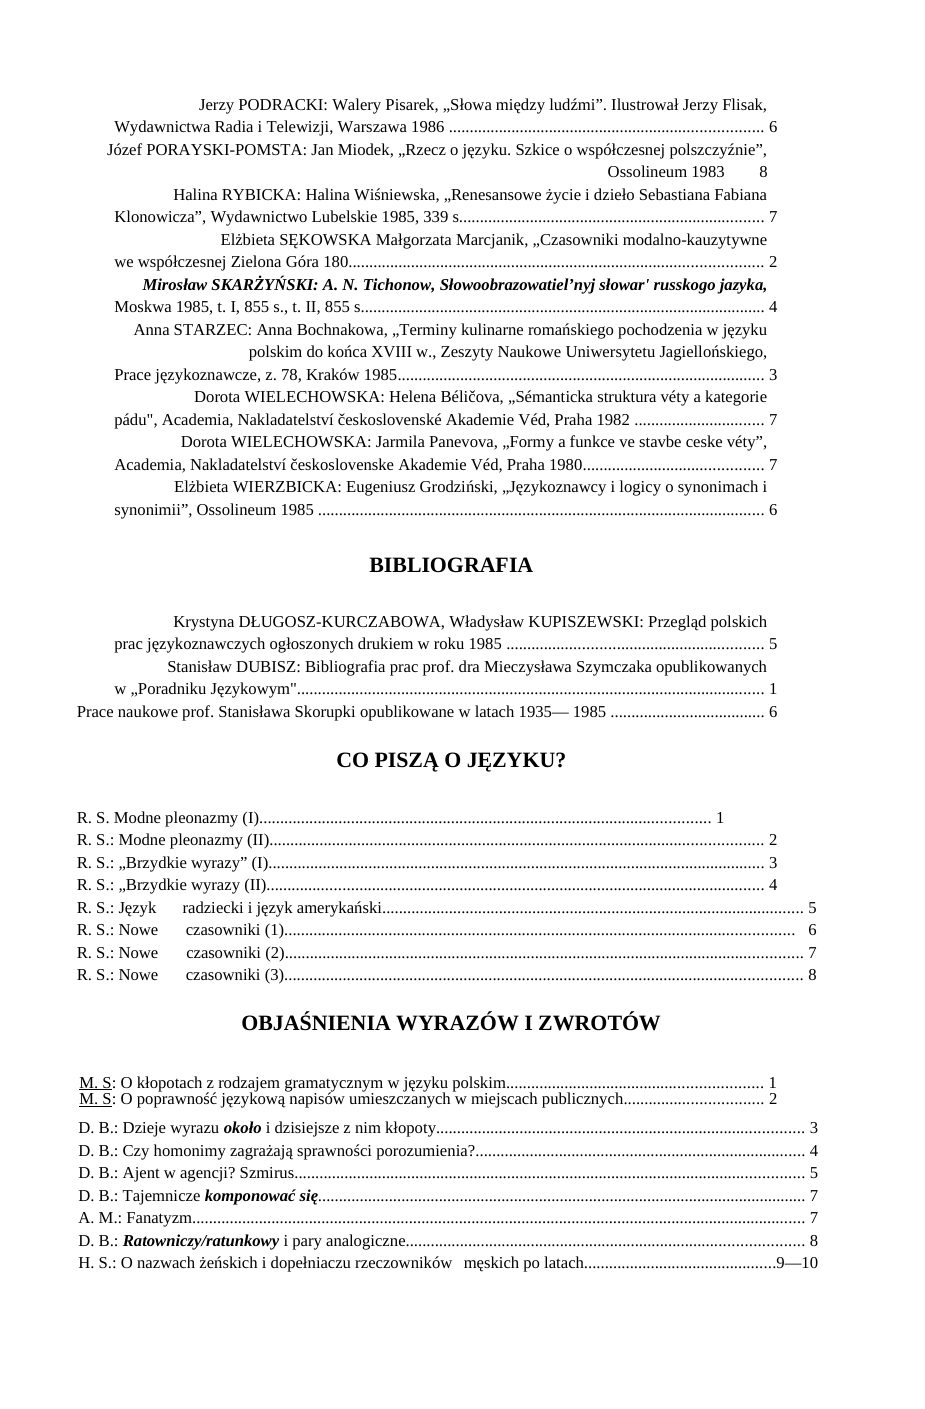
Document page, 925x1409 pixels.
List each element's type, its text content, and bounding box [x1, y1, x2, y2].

text R. S. Modne pleonazmy (I) 1 [77, 805, 826, 828]
text A. M.: Fanatyzm 7 [78, 1206, 826, 1228]
text D. B.: Ajent w agencji? Szmirus 5 [78, 1161, 826, 1183]
text R. S.: Nowe czasowniki (2) 7 [77, 940, 826, 963]
text Jerzy PODRACKI: Walery Pisarek, „Słowa między ludźmi”. Ilustrował Jerzy Flisak, [77, 92, 767, 115]
text Józef PORAYSKI-POMSTA: Jan Miodek, „Rzecz o języku. Szkice o współczesnej polszczyźnie”, Ossolineum 1983 8 [77, 137, 767, 182]
text w „Poradniku Językowym" 1 [114, 677, 826, 699]
text D. B.: Tajemnicze komponować się 7 [78, 1183, 826, 1206]
text Academia, Nakladatelství československe Akademie Véd, Praha 1980 7 [114, 452, 826, 475]
text Klonowicza”, Wydawnictwo Lubelskie 1985, 339 s 7 [114, 205, 826, 227]
text Krystyna DŁUGOSZ-KURCZABOWA, Władysław KUPISZEWSKI: Przegląd polskich [77, 609, 767, 632]
text R. S.: Nowe czasowniki (1) 6 [77, 918, 826, 940]
text M. S: O kłopotach z rodzajem gramatycznym w języku polskim 1 [79, 1075, 825, 1091]
text prac językoznawczych ogłoszonych drukiem w roku 1985 5 [114, 632, 826, 654]
text R. S.: „Brzydkie wyrazy (II) 4 [77, 873, 826, 895]
text D. B.: Ratowniczy/ratunkowy i pary analogiczne 8 [78, 1228, 826, 1251]
text we współczesnej Zielona Góra 180 2 [114, 250, 826, 272]
text R. S.: Modne pleonazmy (II) 2 [77, 828, 826, 850]
text Mirosław SKARŻYŃSKI: A. N. Tichonow, Słowoobrazowatiel’nyj słowar' russkogo jazyka, [77, 272, 767, 295]
text Wydawnictwa Radia i Telewizji, Warszawa 1986 6 [114, 115, 826, 137]
text Prace językoznawcze, z. 78, Kraków 1985 3 [114, 362, 826, 385]
text CO PISZĄ O JĘZYKU? [77, 750, 826, 772]
text R. S.: Język radziecki i język amerykański 5 [77, 895, 826, 918]
text pádu", Academia, Nakladatelství československé Akademie Véd, Praha 1982 7 [114, 407, 826, 430]
text Halina RYBICKA: Halina Wiśniewska, „Renesansowe życie i dzieło Sebastiana Fabiana [77, 182, 767, 205]
text Elżbieta WIERZBICKA: Eugeniusz Grodziński, „Językoznawcy i logicy o synonimach i [77, 475, 767, 497]
text BIBLIOGRAFIA [77, 555, 826, 577]
text M. S: O poprawność językową napisów umieszczanych w miejscach publicznych 2 [79, 1091, 825, 1108]
text Anna STARZEC: Anna Bochnakowa, „Terminy kulinarne romańskiego pochodzenia w języku polskim do końca XVIII w., Zeszyty Naukowe Uniwersytetu Jagiellońskiego, [77, 317, 767, 362]
text Dorota WIELECHOWSKA: Jarmila Panevova, „Formy a funkce ve stavbe ceske véty”, [77, 430, 767, 452]
text R. S.: „Brzydkie wyrazy” (I) 3 [77, 850, 826, 873]
text Moskwa 1985, t. I, 855 s., t. II, 855 s 4 [114, 295, 826, 317]
text D. B.: Dzieje wyrazu około i dzisiejsze z nim kłopoty 3 [78, 1116, 826, 1138]
text R. S.: Nowe czasowniki (3) 8 [77, 963, 826, 985]
text synonimii”, Ossolineum 1985 6 [114, 497, 826, 520]
text Dorota WIELECHOWSKA: Helena Béličova, „Sémanticka struktura véty a kategorie [77, 385, 767, 407]
text OBJAŚNIENIA WYRAZÓW I ZWROTÓW [77, 1013, 826, 1035]
text D. B.: Czy homonimy zagrażają sprawności porozumienia? 4 [78, 1138, 826, 1161]
text Elżbieta SĘKOWSKA Małgorzata Marcjanik, „Czasowniki modalno-kauzytywne [77, 227, 767, 250]
text Prace naukowe prof. Stanisława Skorupki opublikowane w latach 1935— 1985 6 [77, 699, 826, 722]
text H. S.: O nazwach żeńskich i dopełniaczu rzeczowników męskich po latach 9—10 [78, 1251, 826, 1273]
text Stanisław DUBISZ: Bibliografia prac prof. dra Mieczysława Szymczaka opublikowanych [77, 654, 767, 677]
